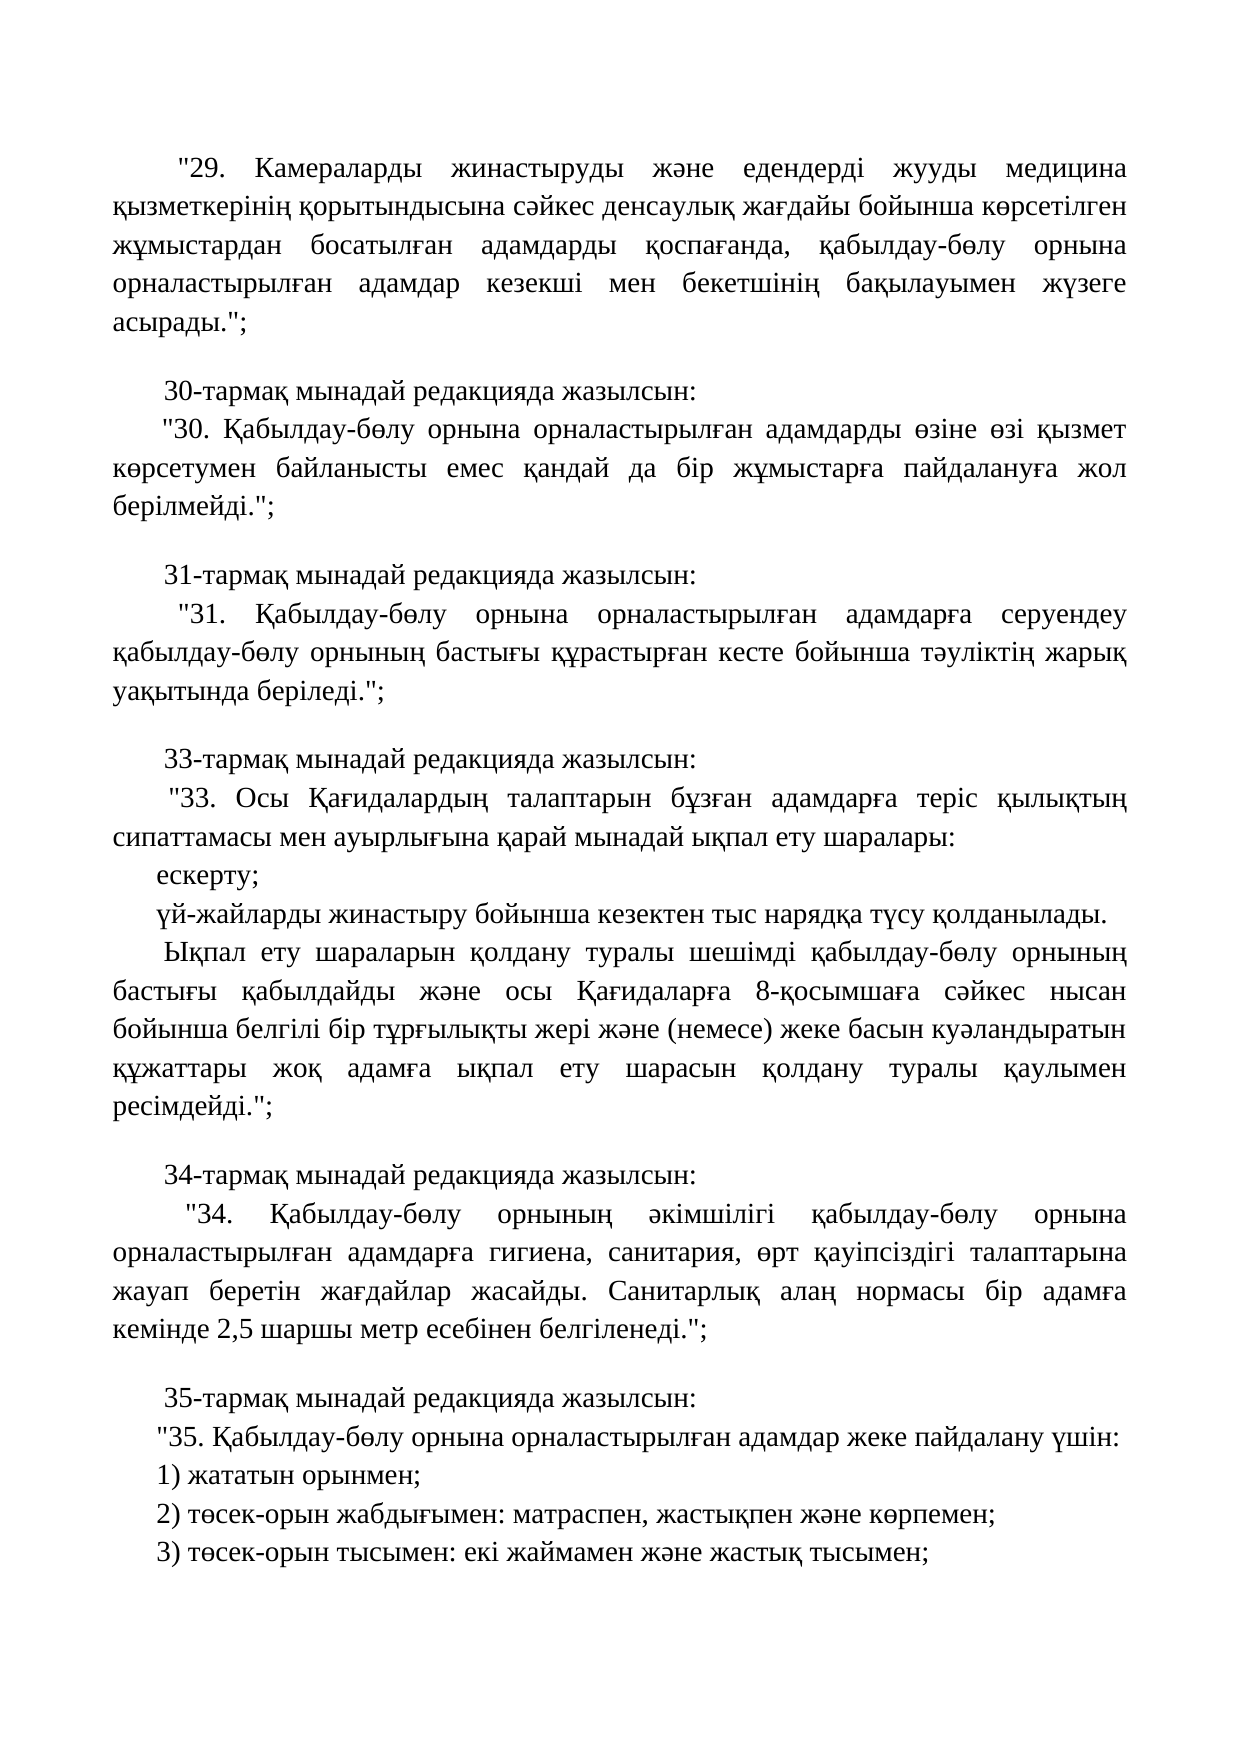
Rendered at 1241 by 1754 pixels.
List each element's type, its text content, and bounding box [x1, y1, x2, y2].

text Ықпал ету шараларын қолдану туралы шешімді қабылдау-бөлу орнының бастығы қабылдайды және осы Қағидаларға 8-қосымшаға сәйкес нысан бойынша белгілі бір тұрғылықты жері және (немесе) жеке басын куәландыратын құжаттары жоқ адамға ықпал ету шарасын қолдану туралы қаулымен ресімдейді."; [112, 934, 1128, 1122]
text "35. Қабылдау-бөлу орнына орналастырылған адамдар жеке пайдалану үшін: [112, 1419, 1128, 1452]
text "31. Қабылдау-бөлу орнына орналастырылған адамдарға серуендеу қабылдау-бөлу орнының бастығы құрастырған кесте бойынша тәуліктің жарық уақытында беріледі."; [112, 596, 1128, 706]
text 35-тармақ мынадай редакцияда жазылсын: [112, 1380, 1128, 1414]
text 2) төсек-орын жабдығымен: матраспен, жастықпен және көрпемен; [112, 1496, 1128, 1529]
text 1) жататын орынмен; [112, 1457, 1128, 1491]
text 30-тармақ мынадай редакцияда жазылсын: [112, 373, 1128, 406]
text "33. Осы Қағидалардың талаптарын бұзған адамдарға теріс қылықтың сипаттамасы мен ауырлығына қарай мынадай ықпал ету шаралары: [112, 780, 1128, 852]
text "34. Қабылдау-бөлу орнының әкімшілігі қабылдау-бөлу орнына орналастырылған адамдарға гигиена, санитария, өрт қауіпсіздігі талаптарына жауап беретін жағдайлар жасайды. Санитарлық алаң нормасы бір адамға кемінде 2,5 шаршы метр есебінен белгіленеді."; [112, 1196, 1128, 1345]
text "30. Қабылдау-бөлу орнына орналастырылған адамдарды өзіне өзі қызмет көрсетумен байланысты емес қандай да бір жұмыстарға пайдалануға жол берілмейді."; [112, 411, 1128, 522]
text 33-тармақ мынадай редакцияда жазылсын: [112, 742, 1128, 775]
text 31-тармақ мынадай редакцияда жазылсын: [112, 557, 1128, 591]
text "29. Камераларды жинастыруды және едендерді жууды медицина қызметкерінің қорытындысына сәйкес денсаулық жағдайы бойынша көрсетілген жұмыстардан босатылған адамдарды қоспағанда, қабылдау-бөлу орнына орналастырылған адамдар кезекші мен бекетшінің бақылауымен жүзеге асырады."; [112, 150, 1128, 338]
text үй-жайларды жинастыру бойынша кезектен тыс нарядқа түсу қолданылады. [112, 896, 1128, 929]
text ескерту; [112, 857, 1128, 891]
text 3) төсек-орын тысымен: екі жаймамен және жастық тысымен; [112, 1534, 1128, 1568]
text 34-тармақ мынадай редакцияда жазылсын: [112, 1157, 1128, 1191]
